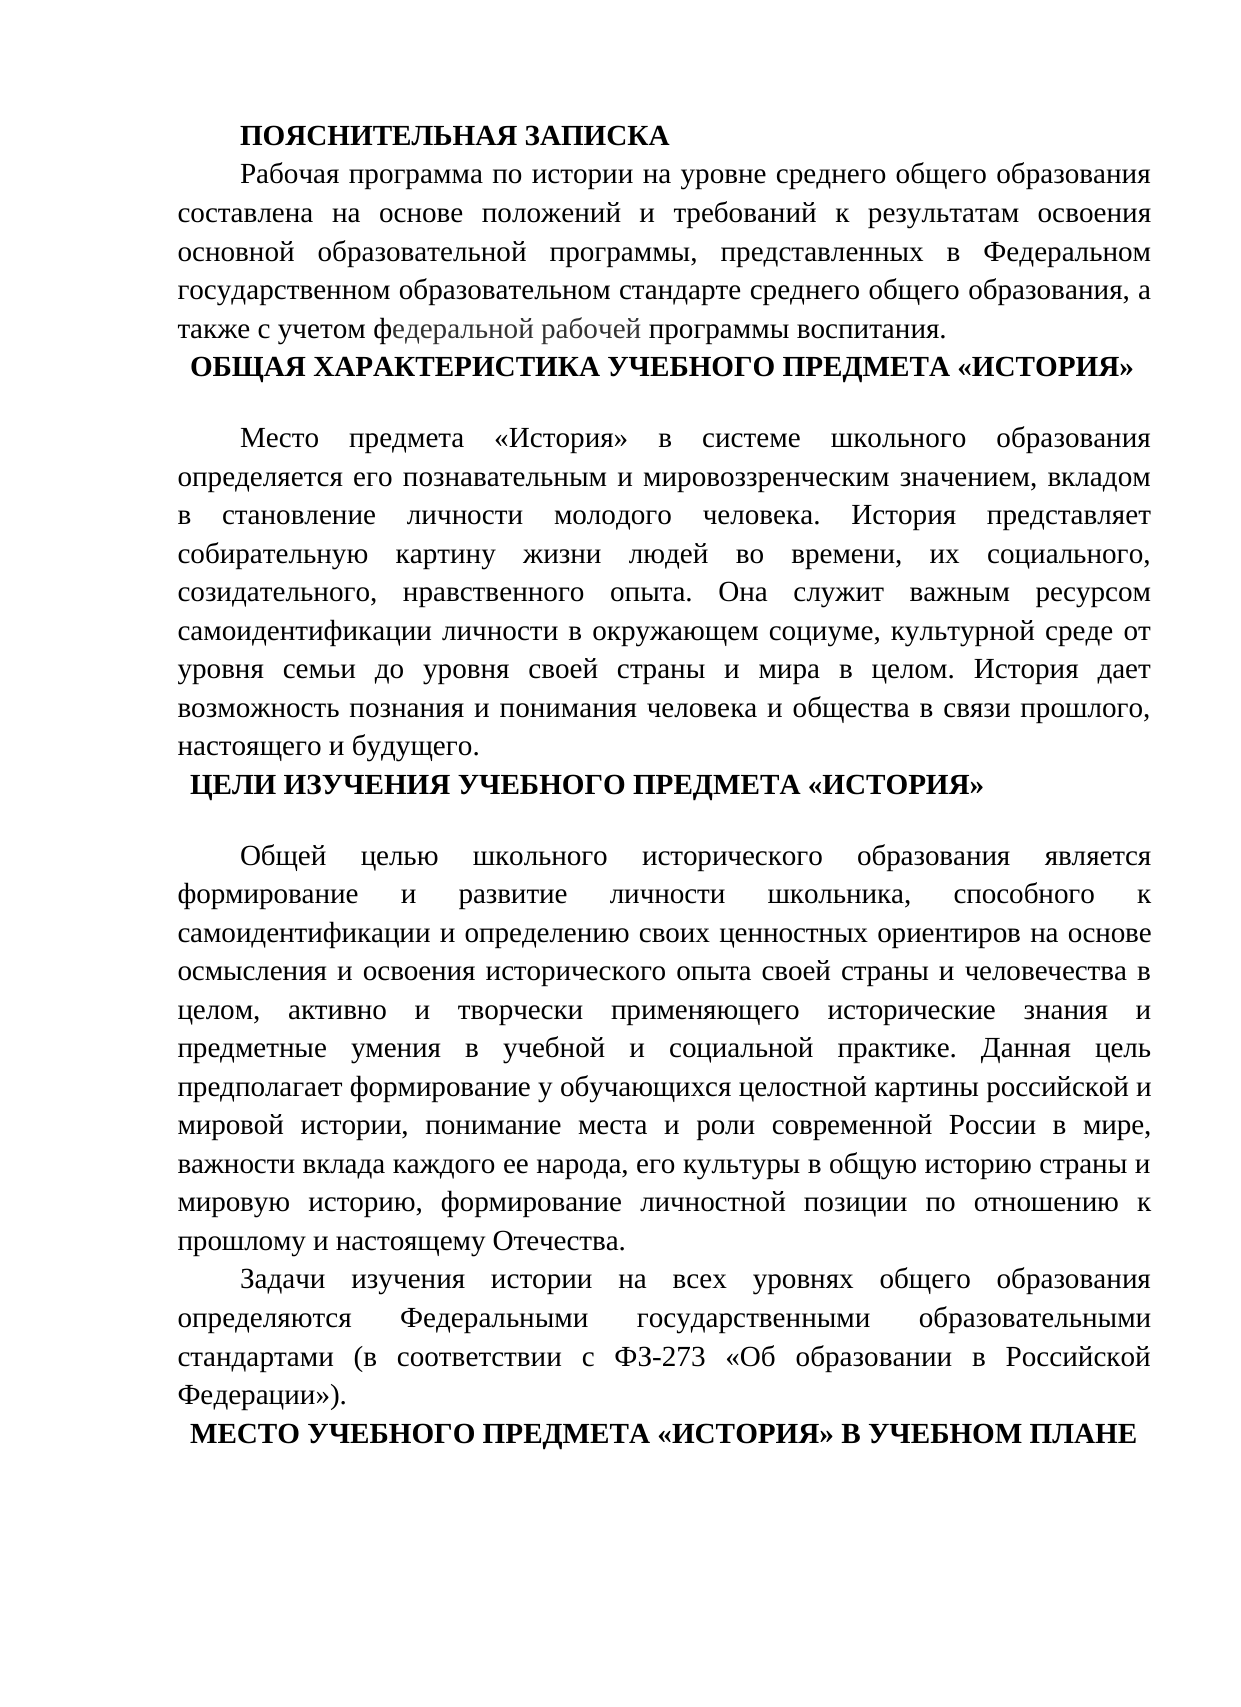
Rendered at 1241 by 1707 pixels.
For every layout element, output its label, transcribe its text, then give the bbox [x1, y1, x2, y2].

text Задачи изучения истории на всех уровнях общего образования определяются Федеральными государственными образовательными стандартами (в соответствии с ФЗ-273 «Об образовании в Российской Федерации»). [177, 1262, 1152, 1411]
text ОБЩАЯ ХАРАКТЕРИСТИКА УЧЕБНОГО ПРЕДМЕТА «ИСТОРИЯ» [190, 349, 1152, 383]
text ЦЕЛИ ИЗУЧЕНИЯ УЧЕБНОГО ПРЕДМЕТА «ИСТОРИЯ» [190, 767, 1152, 801]
text Место предмета «История» в системе школьного образования определяется его познавательным и мировоззренческим значением, вкладом в становление личности молодого человека. История представляет собирательную картину жизни людей во времени, их социального, созидательного, нравственного опыта. Она служит важным ресурсом самоидентификации личности в окружающем социуме, культурной среде от уровня семьи до уровня своей страны и мира в целом. История дает возможность познания и понимания человека и общества в связи прошлого, настоящего и будущего. [177, 420, 1152, 762]
text ПОЯСНИТЕЛЬНАЯ ЗАПИСКА [177, 118, 1152, 152]
text Общей целью школьного исторического образования является формирование и развитие личности школьника, способного к самоидентификации и определению своих ценностных ориентиров на основе осмысления и освоения исторического опыта своей страны и человечества в целом, активно и творчески применяющего исторические знания и предметные умения в учебной и социальной практике. Данная цель предполагает формирование у обучающихся целостной картины российской и мировой истории, понимание места и роли современной России в мире, важности вклада каждого ее народа, его культуры в общую историю страны и мировую историю, формирование личностной позиции по отношению к прошлому и настоящему Отечества. [177, 838, 1152, 1257]
text МЕСТО УЧЕБНОГО ПРЕДМЕТА «ИСТОРИЯ» В УЧЕБНОМ ПЛАНЕ [190, 1416, 1152, 1449]
text Рабочая программа по истории на уровне среднего общего образования составлена на основе положений и требований к результатам освоения основной образовательной программы, представленных в Федеральном государственном образовательном стандарте среднего общего образования, а также с учетом федеральной рабочей программы воспитания. [177, 157, 1152, 344]
